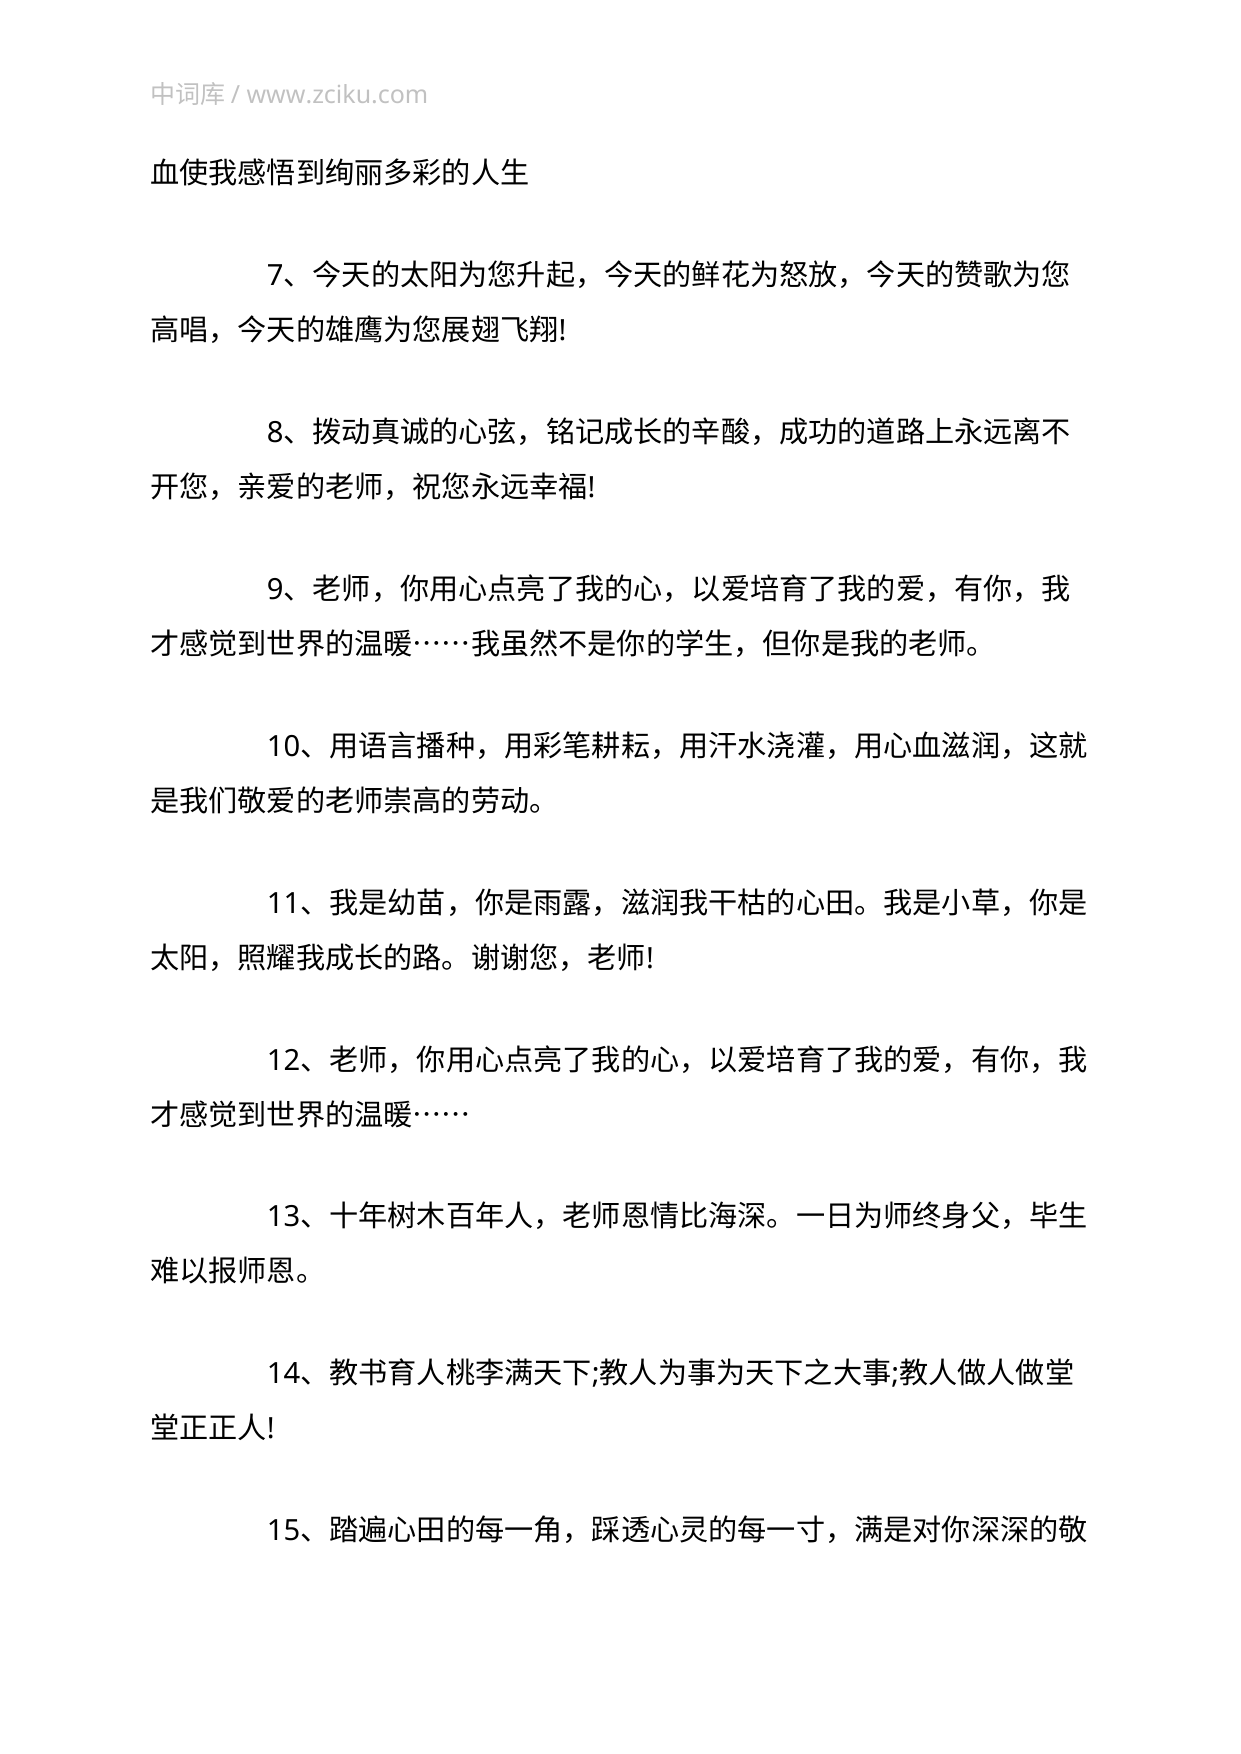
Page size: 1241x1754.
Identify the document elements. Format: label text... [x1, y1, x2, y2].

text 12、老师，你用心点亮了我的心，以爱培育了我的爱，有你，我才感觉到世界的温暖…… [150, 1036, 1090, 1133]
text 10、用语言播种，用彩笔耕耘，用汗水浇灌，用心血滋润，这就是我们敬爱的老师崇高的劳动。 [150, 722, 1090, 820]
text 14、教书育人桃李满天下;教人为事为天下之大事;教人做人做堂堂正正人! [150, 1350, 1090, 1447]
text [150, 1507, 1090, 1549]
text 13、十年树木百年人，老师恩情比海深。一日为师终身父，毕生难以报师恩。 [150, 1193, 1090, 1290]
text 11、我是幼苗，你是雨露，滋润我干枯的心田。我是小草，你是太阳，照耀我成长的路。谢谢您，老师! [150, 879, 1090, 977]
text 7、今天的太阳为您升起，今天的鲜花为怒放，今天的赞歌为您高唱，今天的雄鹰为您展翅飞翔! [150, 252, 1090, 349]
text 9、老师，你用心点亮了我的心，以爱培育了我的爱，有你，我才感觉到世界的温暖……我虽然不是你的学生，但你是我的老师。 [150, 566, 1090, 663]
text 8、拨动真诚的心弦，铭记成长的辛酸，成功的道路上永远离不开您，亲爱的老师，祝您永远幸福! [150, 409, 1090, 506]
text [150, 150, 1090, 192]
